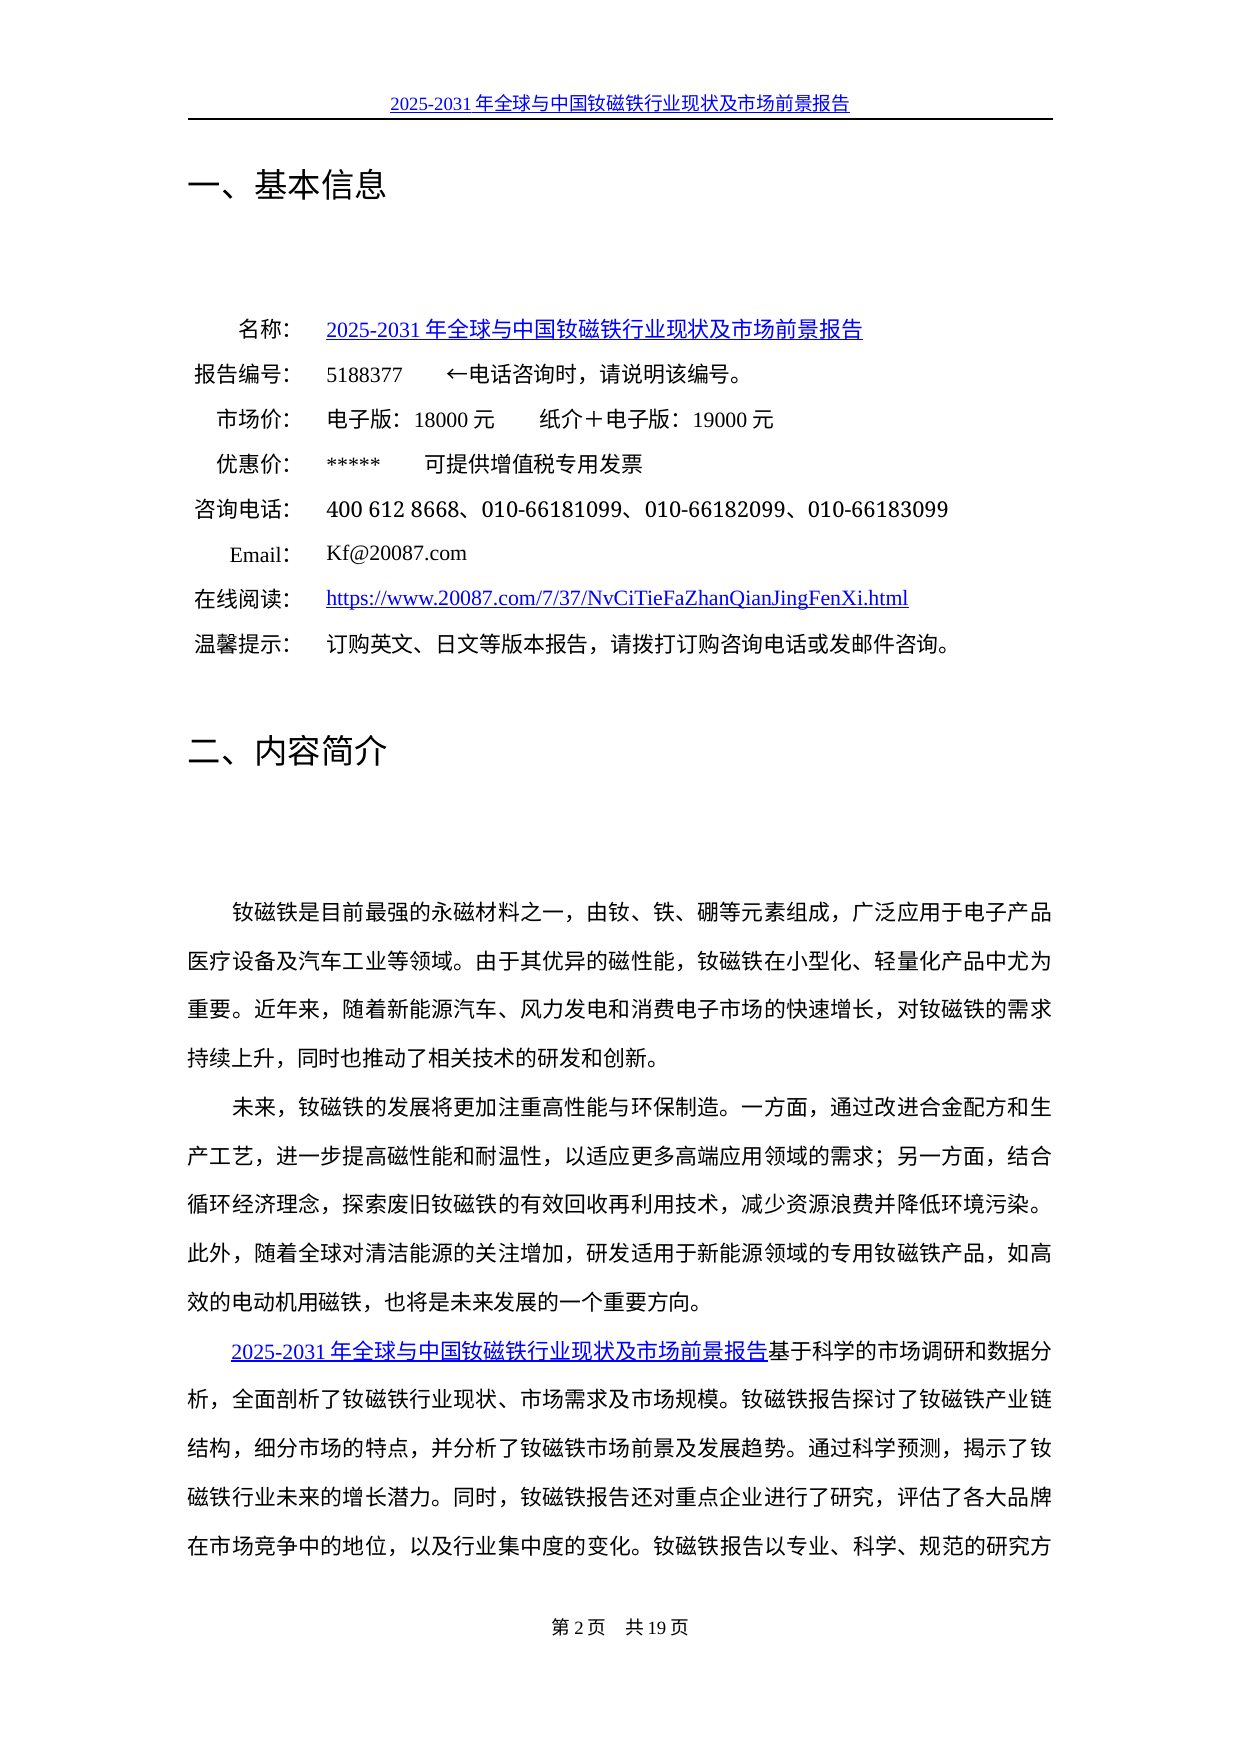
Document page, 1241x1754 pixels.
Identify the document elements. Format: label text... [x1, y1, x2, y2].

table_cell 市场价： [167, 402, 315, 447]
table_cell 订购英文、日文等版本报告，请拨打订购咨询电话或发邮件咨询。 [315, 627, 1073, 672]
table_cell ***** 可提供增值税专用发票 [315, 447, 1073, 492]
table_cell 在线阅读： [167, 582, 315, 627]
title 二、内容简介 [187, 717, 1053, 782]
table_cell 温馨提示： [167, 627, 315, 672]
table_header 2025-2031年全球与中国钕磁铁行业现状及市场前景报告 [315, 312, 1073, 357]
table_cell 报告编号： [167, 357, 315, 402]
table_cell Kf@20087.com [315, 537, 1073, 582]
table_cell [315, 582, 1073, 627]
table_cell 400 612 8668、010-66181099、010-66182099、010-66183099 [315, 492, 1073, 537]
title 一、基本信息 [187, 150, 1053, 215]
table_header 名称： [167, 312, 315, 357]
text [187, 894, 1053, 1561]
table_cell 电子版：18000 元 纸介＋电子版：19000 元 [315, 402, 1073, 447]
table_cell Email： [167, 537, 315, 582]
table_cell 咨询电话： [167, 492, 315, 537]
table_cell 优惠价： [167, 447, 315, 492]
table_cell 5188377 ←电话咨询时，请说明该编号。 [315, 357, 1073, 402]
